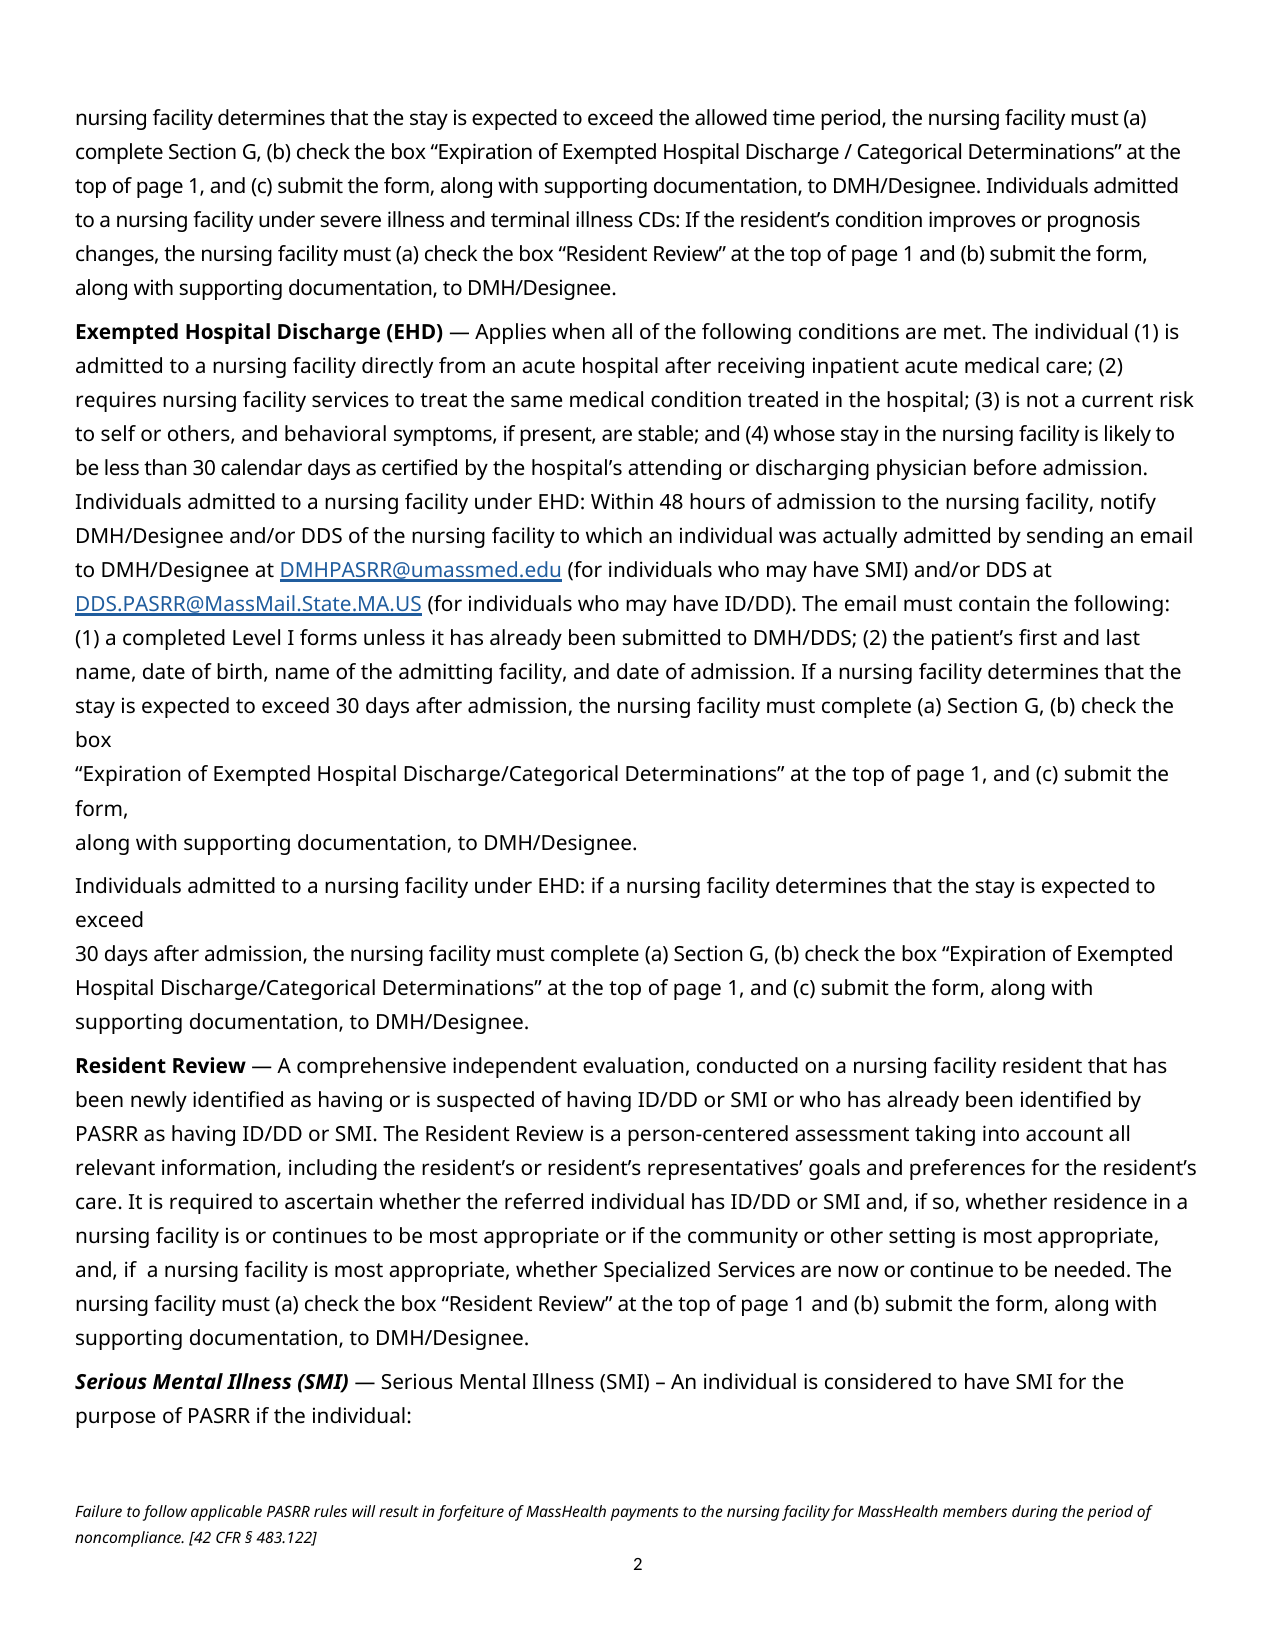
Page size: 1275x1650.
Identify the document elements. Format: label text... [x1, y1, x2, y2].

text Serious Mental Illness (SMI) — Serious Mental Illness (SMI) – An individual is considered to have SMI for the purpose of PASRR if the individual: [75, 1367, 1200, 1429]
text Resident Review — A comprehensive independent evaluation, conducted on a nursing facility resident that has been newly identified as having or is suspected of having ID/DD or SMI or who has already been identified by PASRR as having ID/DD or SMI. The Resident Review is a person-centered assessment taking into account all relevant information, including the resident’s or resident’s representatives’ goals and preferences for the resident’s care. It is required to ascertain whether the referred individual has ID/DD or SMI and, if so, whether residence in a nursing facility is or continues to be most appropriate or if the community or other setting is most appropriate, and, if a nursing facility is most appropriate, whether Specialized Services are now or continue to be needed. The nursing facility must (a) check the box “Resident Review” at the top of page 1 and (b) submit the form, along with supporting documentation, to DMH/Designee. [75, 1051, 1200, 1352]
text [75, 103, 1200, 302]
text Individuals admitted to a nursing facility under EHD: if a nursing facility determines that the stay is expected to exceed 30 days after admission, the nursing facility must complete (a) Section G, (b) check the box “Expiration of Exempted Hospital Discharge/Categorical Determinations” at the top of page 1, and (c) submit the form, along with supporting documentation, to DMH/Designee. [75, 871, 1200, 1036]
text Exempted Hospital Discharge (EHD) — Applies when all of the following conditions are met. The individual (1) is admitted to a nursing facility directly from an acute hospital after receiving inpatient acute medical care; (2) requires nursing facility services to treat the same medical condition treated in the hospital; (3) is not a current risk to self or others, and behavioral symptoms, if present, are stable; and (4) whose stay in the nursing facility is likely to be less than 30 calendar days as certified by the hospital’s attending or discharging physician before admission. Individuals admitted to a nursing facility under EHD: Within 48 hours of admission to the nursing facility, notify DMH/Designee and/or DDS of the nursing facility to which an individual was actually admitted by sending an email to DMH/Designee at DMHPASRR@umassmed.edu (for individuals who may have SMI) and/or DDS at DDS.PASRR@MassMail.State.MA.US (for individuals who may have ID/DD). The email must contain the following: (1) a completed Level I forms unless it has already been submitted to DMH/DDS; (2) the patient’s first and last name, date of birth, name of the admitting facility, and date of admission. If a nursing facility determines that the stay is expected to exceed 30 days after admission, the nursing facility must complete (a) Section G, (b) check the box “Expiration of Exempted Hospital Discharge/Categorical Determinations” at the top of page 1, and (c) submit the form, along with supporting documentation, to DMH/Designee. [75, 317, 1200, 856]
